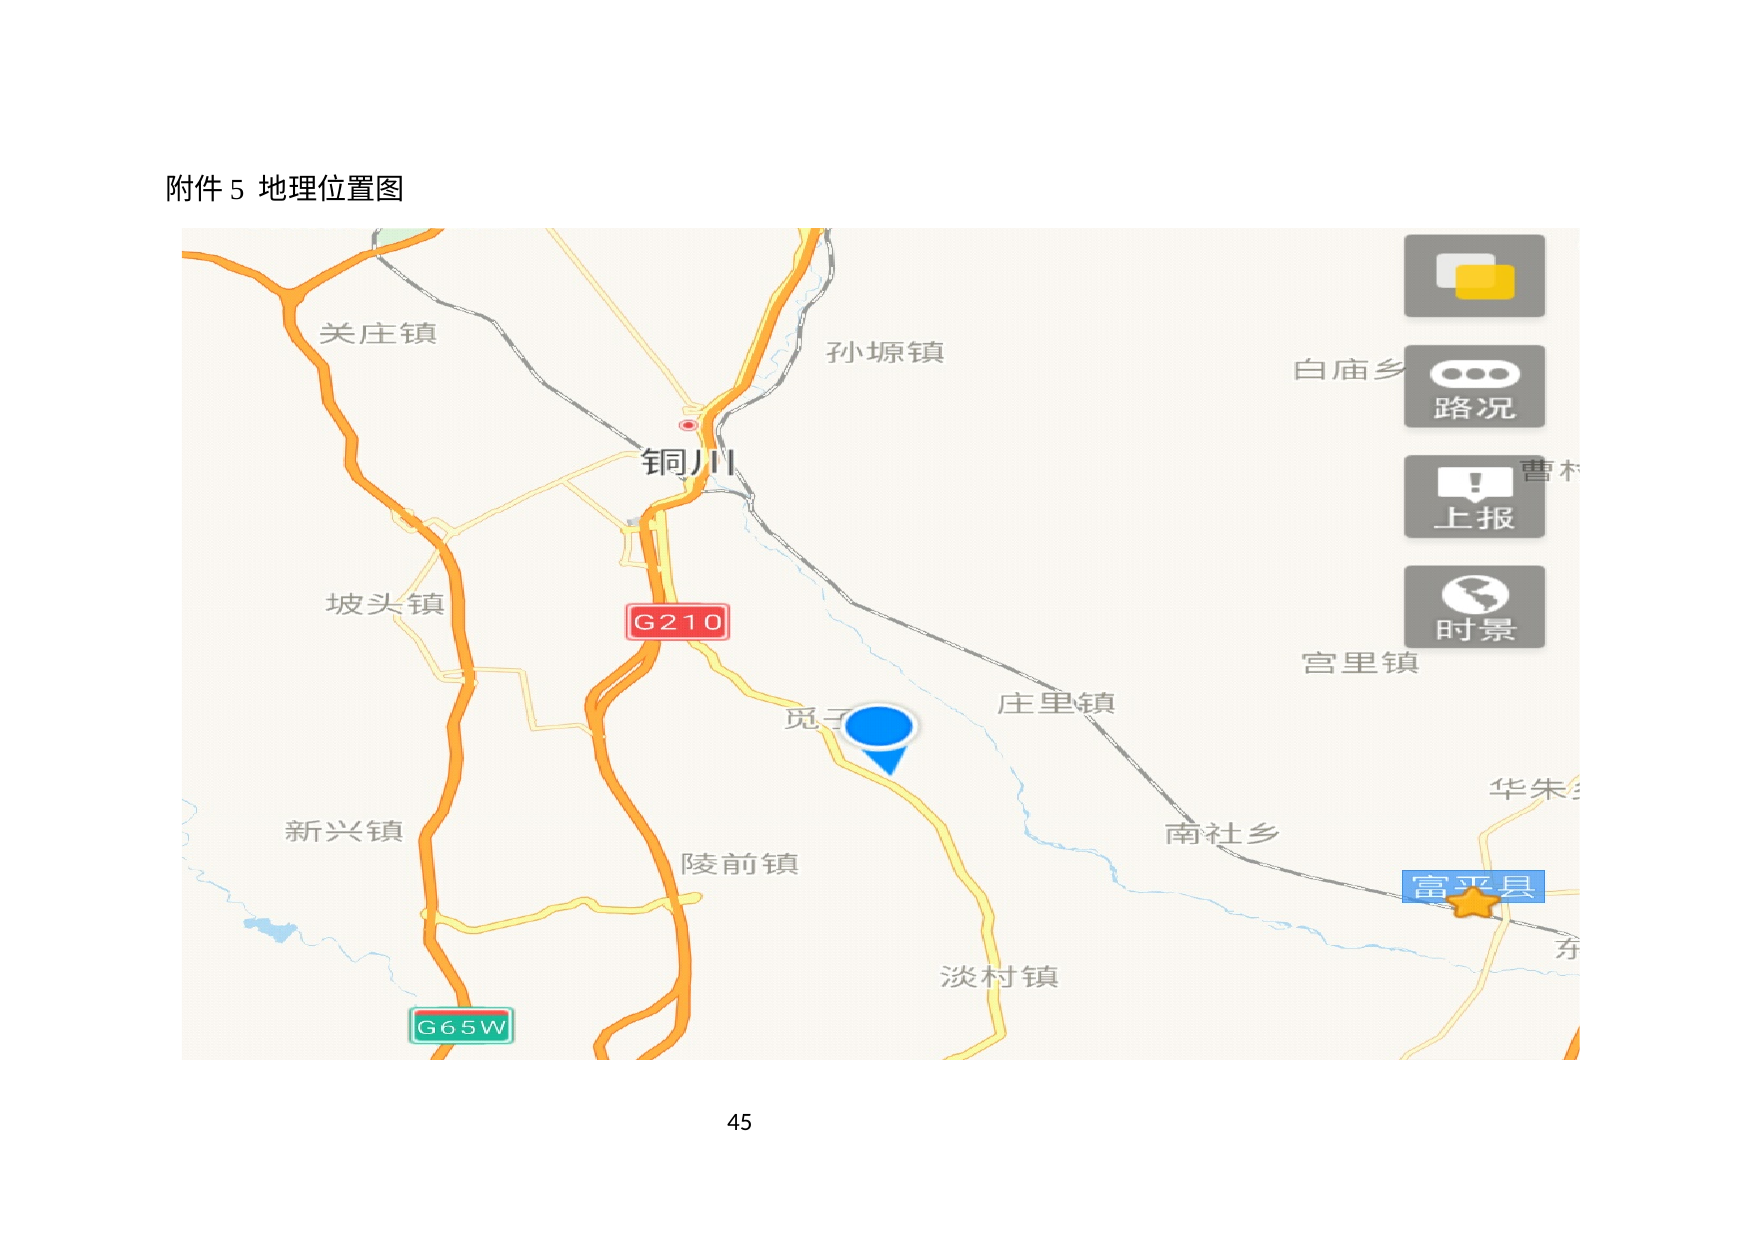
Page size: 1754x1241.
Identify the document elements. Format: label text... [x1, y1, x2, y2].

picture [181, 228, 1580, 1060]
title 附件5 地理位置图 [165, 165, 1588, 208]
